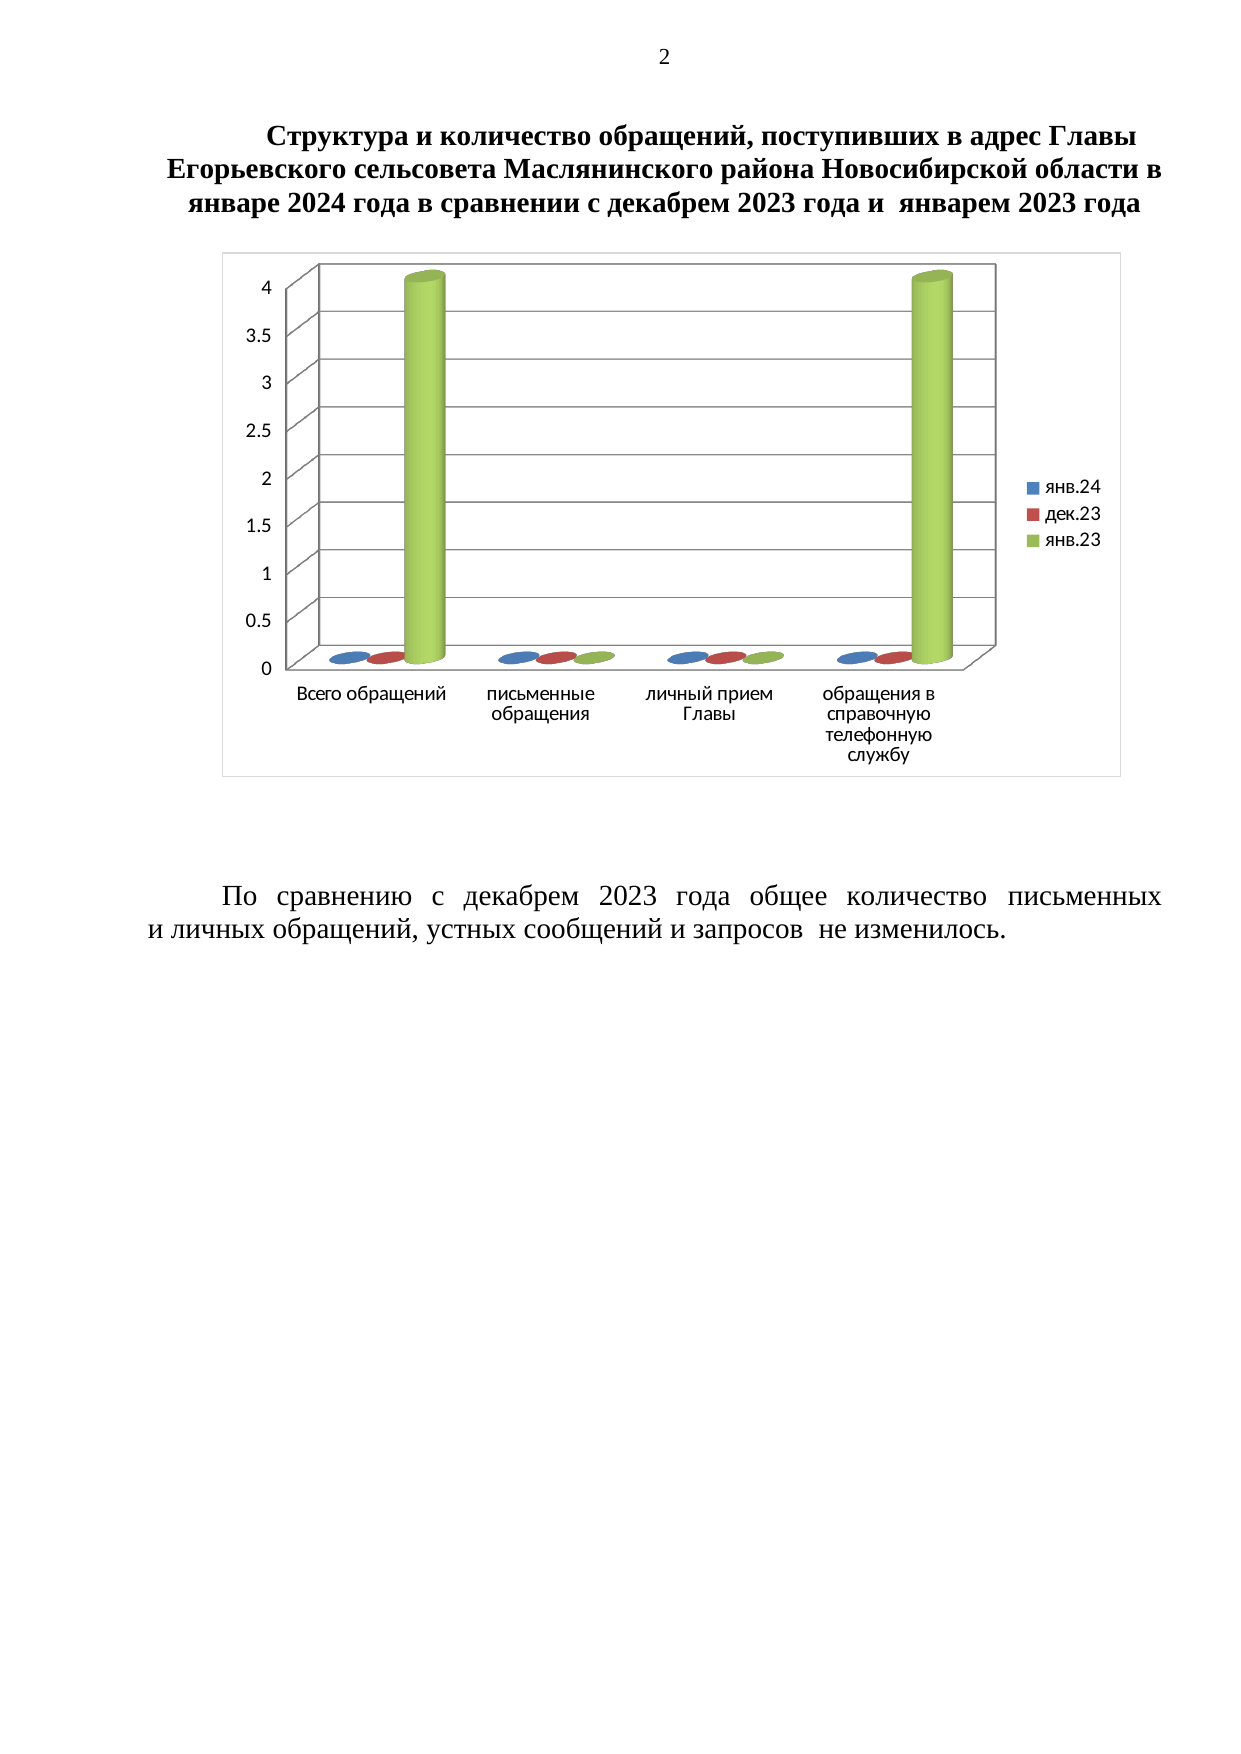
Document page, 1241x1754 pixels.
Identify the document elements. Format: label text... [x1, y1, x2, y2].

text Структура и количество обращений, поступивших в адрес Главы Егорьевского сельсовета Маслянинского района Новосибирской области в январе 2024 года в сравнении с декабрем 2023 года и январем 2023 года [148, 118, 1181, 219]
text По сравнению с декабрем 2023 года общее количество письменных и личных обращений, устных сообщений и запросов не изменилось. [148, 878, 1181, 945]
